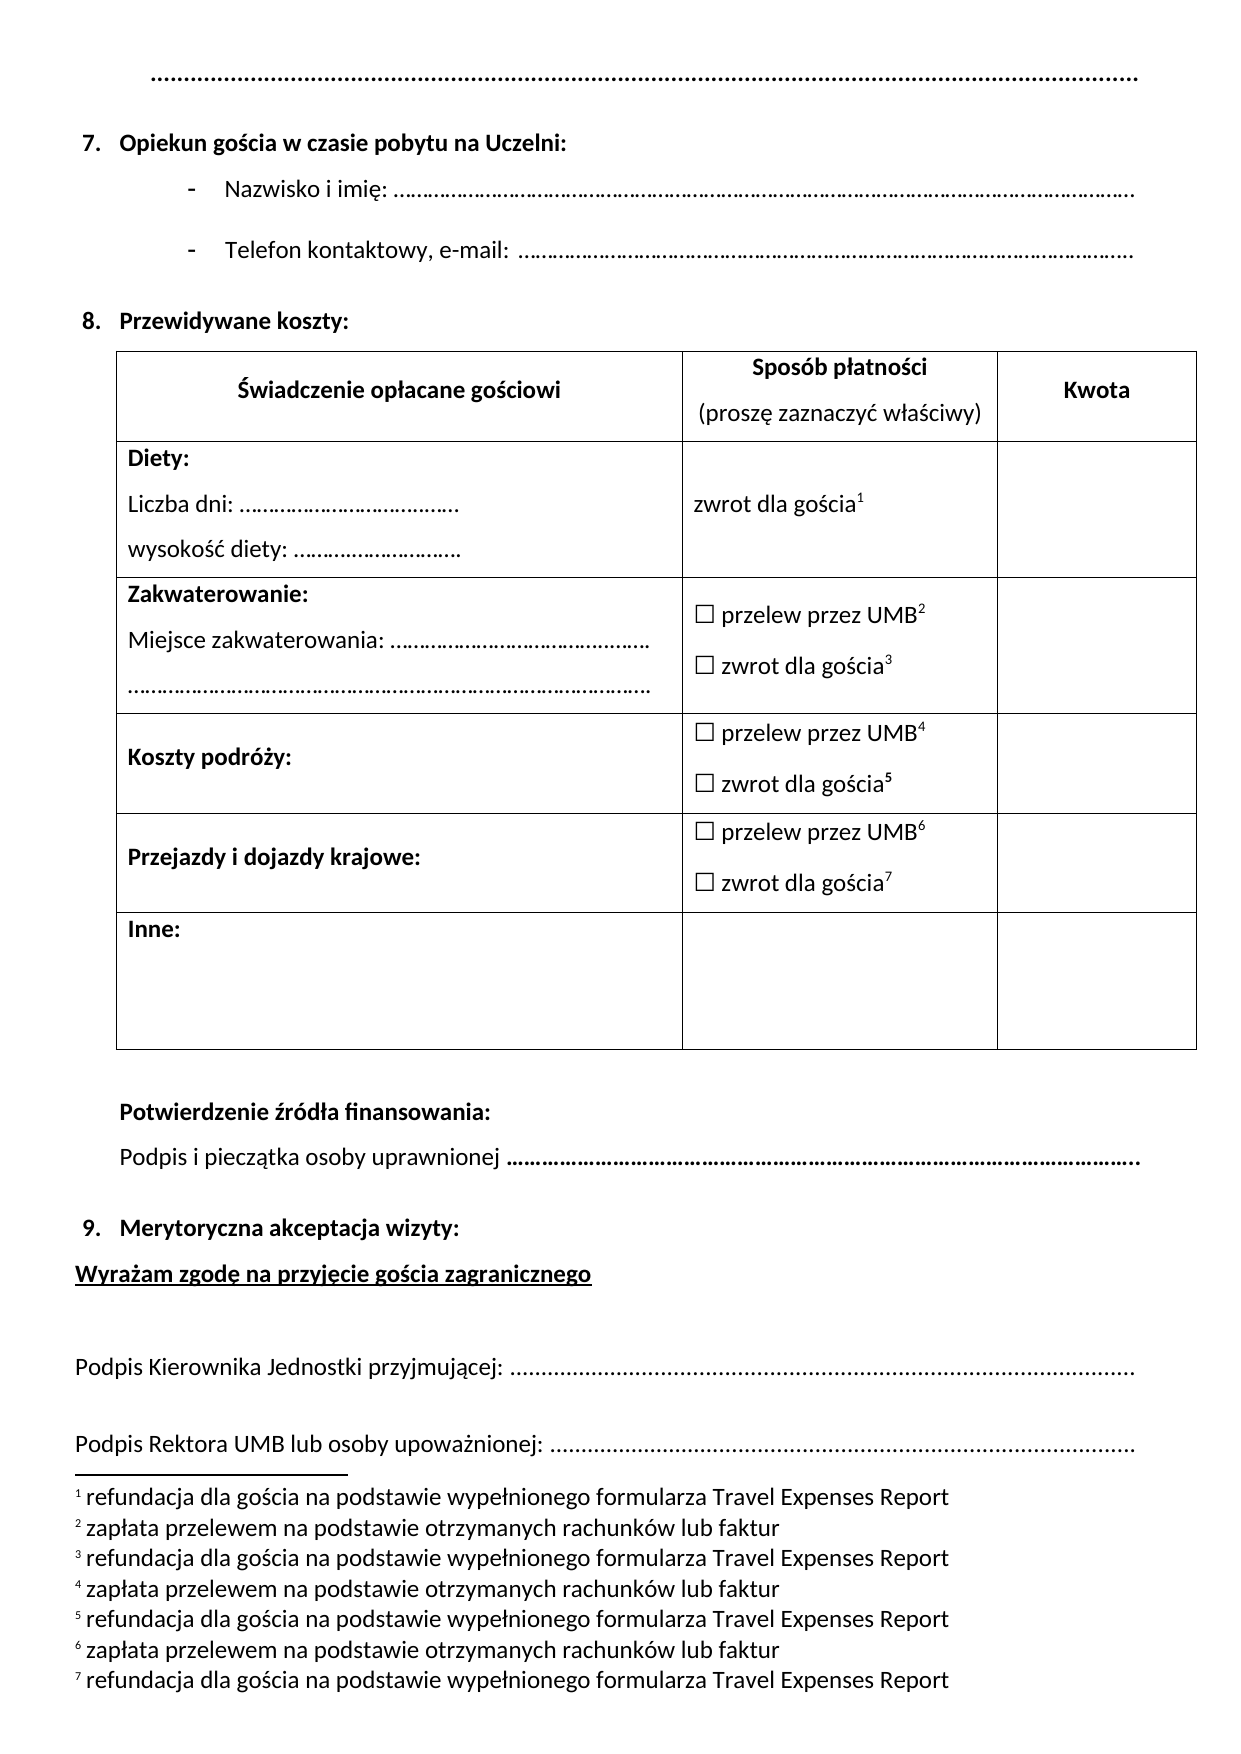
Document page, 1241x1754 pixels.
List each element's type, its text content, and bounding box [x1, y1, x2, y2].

list Nazwisko i imię: ………………………………………………………………………………………………………………… [187, 173, 1165, 203]
text Podpis Rektora UMB lub osoby upoważnionej: [75, 1429, 1165, 1459]
table_cell zwrot dla gościa [683, 442, 997, 577]
table_cell Inne: [117, 913, 682, 1049]
table_cell [998, 714, 1196, 812]
table_cell [998, 814, 1196, 912]
table_cell Koszty podróży: [117, 714, 682, 812]
table_cell Zakwaterowanie: Miejsce zakwaterowania: ………………………………..……. ………………………………………………………………………………. [117, 578, 682, 713]
table_cell [998, 913, 1196, 1049]
subtitle Merytoryczna akceptacja wizyty: [82, 1212, 1165, 1243]
table_cell Przejazdy i dojazdy krajowe: [117, 814, 682, 912]
text Podpis Kierownika Jednostki przyjmującej: [75, 1351, 1165, 1381]
list Telefon kontaktowy, e-mail: …………………………………………………………………………………………….. [187, 234, 1165, 264]
list Potwierdzenie źródła finansowania: [119, 1096, 1165, 1126]
table_header Sposób płatności (proszę zaznaczyć właściwy) [683, 352, 997, 441]
table_header Kwota [998, 352, 1196, 441]
table_cell [998, 442, 1196, 577]
table_cell przelew przez UMB zwrot dla gościa [683, 814, 997, 912]
table_cell przelew przez UMB zwrot dla gościa [683, 578, 997, 713]
table_header Świadczenie opłacane gościowi [117, 352, 682, 441]
list Podpis i pieczątka osoby uprawnionej …………………………………………………………………………………………….. [119, 1142, 1165, 1172]
table_cell Diety: Liczba dni: …………………………..…… wysokość diety: ……….………………. [117, 442, 682, 577]
subtitle Przewidywane koszty: [82, 305, 1165, 335]
table_cell [683, 913, 997, 1049]
table_cell przelew przez UMB zwrot dla gościa [683, 714, 997, 812]
text Wyrażam zgodę na przyjęcie gościa zagranicznego [75, 1258, 1168, 1288]
subtitle Opiekun gościa w czasie pobytu na Uczelni: [82, 127, 1165, 158]
table_cell [998, 578, 1196, 713]
